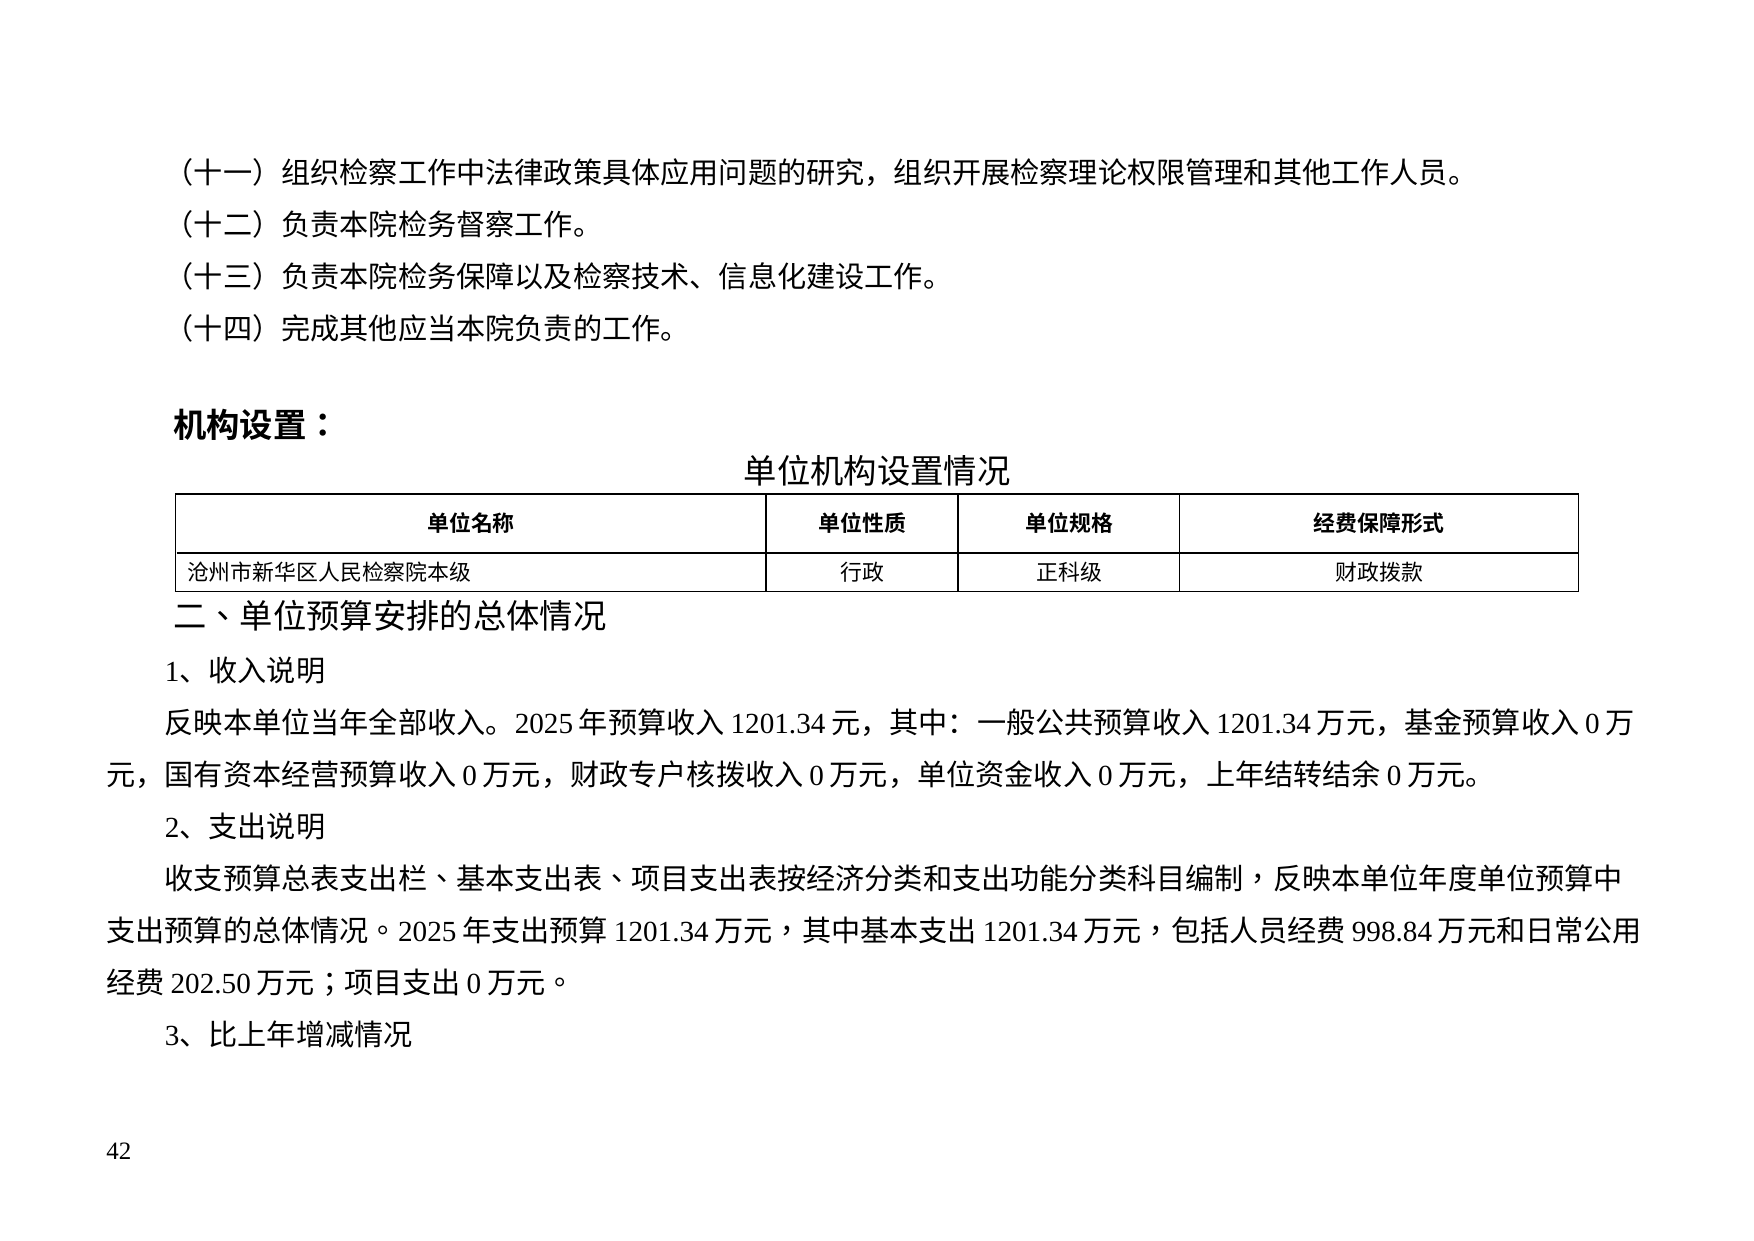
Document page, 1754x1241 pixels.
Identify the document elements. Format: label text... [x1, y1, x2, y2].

text 单位机构设置情况 [106, 448, 1648, 493]
table_cell 财政拨款 [1180, 554, 1578, 591]
table_cell 行政 [767, 554, 957, 591]
table_header 单位规格 [959, 495, 1179, 552]
text 收支预算总表支出栏、基本支出表、项目支出表按经济分类和支出功能分类科目编制，反映本单位年度单位预算中支出预算的总体情况。2025年支出预算1201.34万元，其中基本支出1201.34万元，包括人员经费998.84万元和日常公用经费202.50万元；项目支出0万元。 [106, 848, 1648, 1004]
table_cell 沧州市新华区人民检察院本级 [176, 553, 765, 591]
text （十四）完成其他应当本院负责的工作。 [106, 298, 1648, 350]
text 1、收入说明 [106, 639, 1648, 692]
text 3、比上年增减情况 [106, 1004, 1648, 1056]
text 机构设置： [106, 402, 1648, 448]
table_header 单位名称 [176, 495, 765, 552]
text （十三）负责本院检务保障以及检察技术、信息化建设工作。 [106, 246, 1648, 298]
text 反映本单位当年全部收入。2025年预算收入1201.34元，其中：一般公共预算收入1201.34万元，基金预算收入0万元，国有资本经营预算收入0万元，财政专户核拨收入0万元，单位资金收入0万元，上年结转结余0万元。 [106, 692, 1648, 796]
table_header 经费保障形式 [1180, 495, 1578, 552]
table_cell 正科级 [959, 554, 1179, 591]
text 二、单位预算安排的总体情况 [106, 593, 1648, 638]
text 2、支出说明 [106, 796, 1648, 848]
table_header 单位性质 [767, 495, 957, 552]
text （十一）组织检察工作中法律政策具体应用问题的研究，组织开展检察理论权限管理和其他工作人员。 [106, 142, 1648, 194]
text （十二）负责本院检务督察工作。 [106, 194, 1648, 246]
